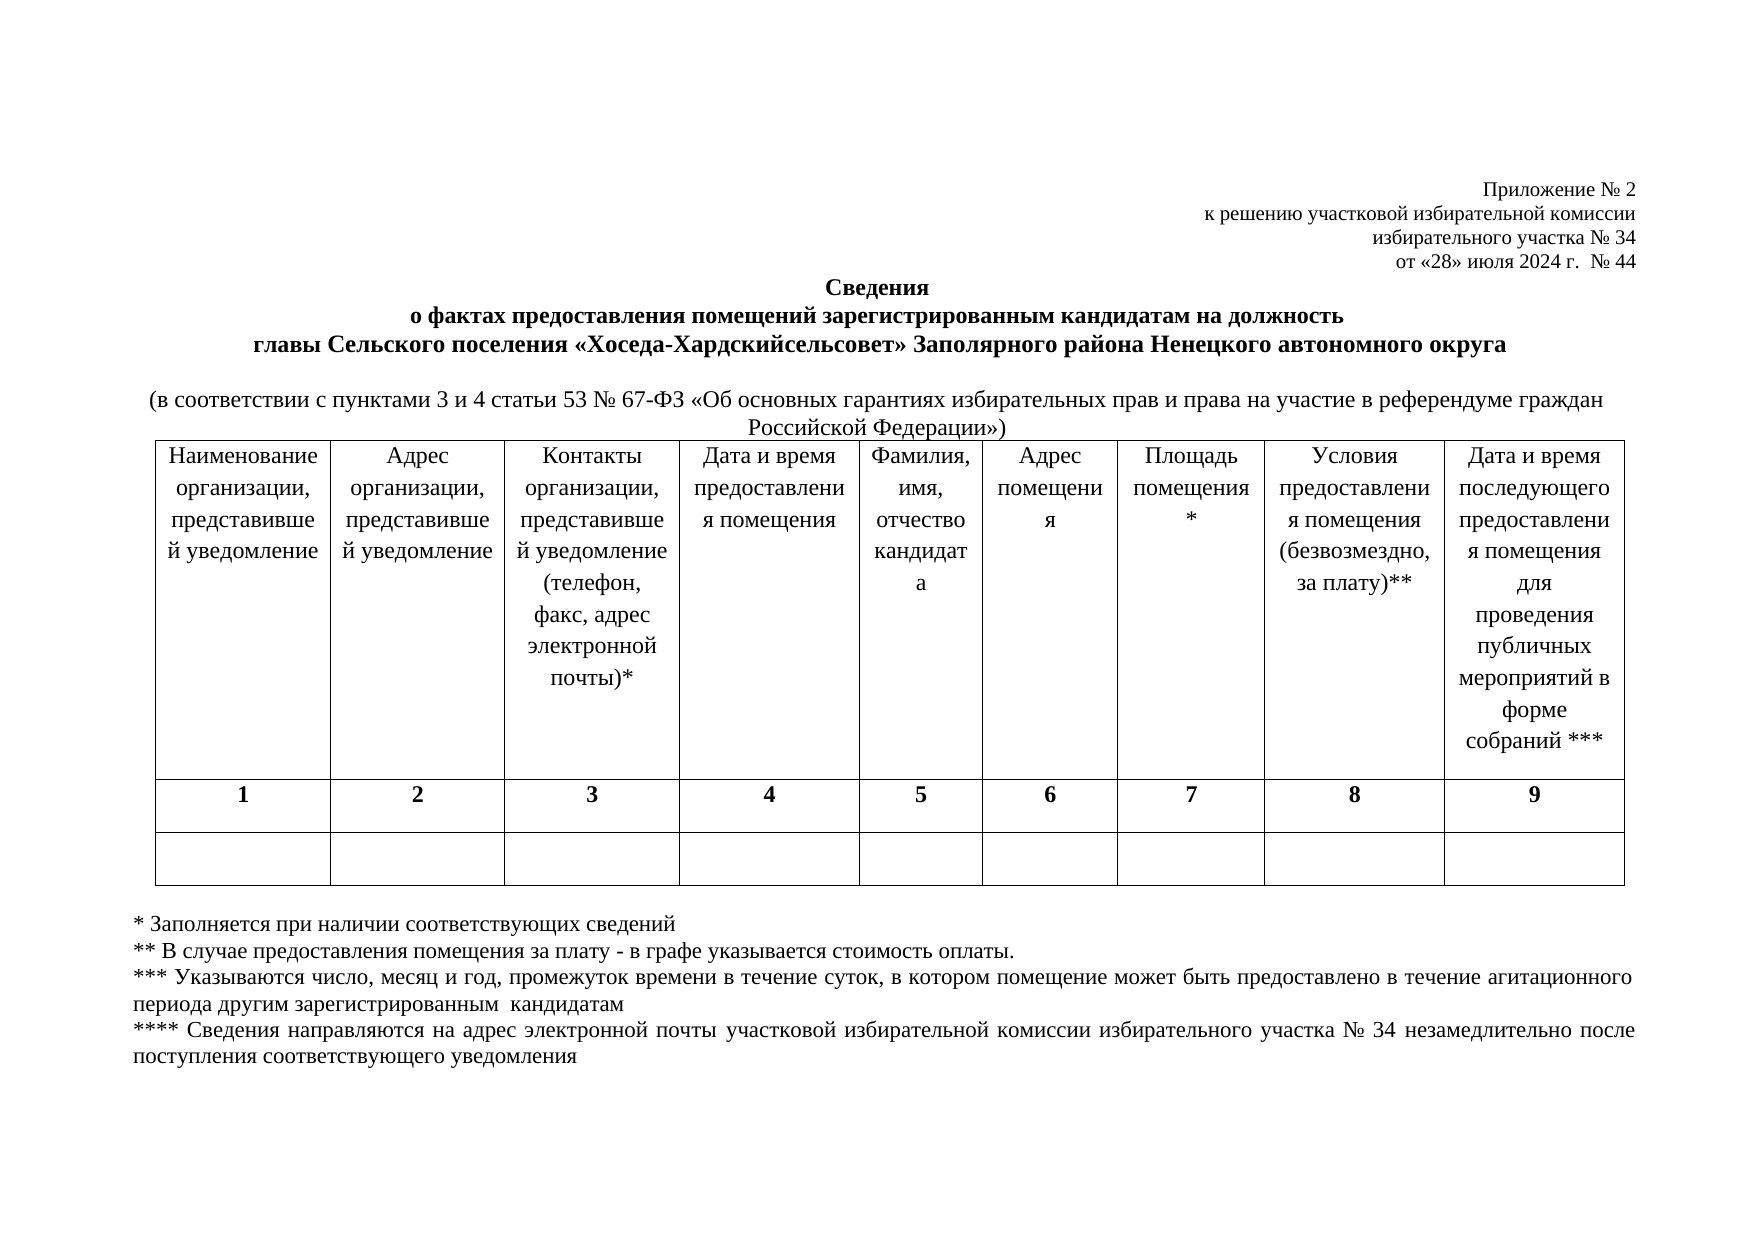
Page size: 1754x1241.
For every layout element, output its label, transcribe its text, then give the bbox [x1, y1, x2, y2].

table_header Адрес помещения [983, 441, 1117, 778]
text Приложение № 2 [118, 177, 1636, 201]
table_header Площадь помещения* [1118, 441, 1264, 778]
text ** В случае предоставления помещения за плату - в графе указывается стоимость оплаты. [133, 937, 1636, 963]
text избирательного участка № 34 [118, 225, 1636, 249]
table_cell [331, 833, 504, 885]
table_header Дата и время предоставления помещения [680, 441, 859, 778]
table_cell 1 [156, 780, 330, 832]
text от «28» июля 2024 г. № 44 [118, 249, 1636, 273]
table_cell [156, 833, 330, 885]
table_cell 3 [505, 780, 679, 832]
table_cell [1265, 833, 1444, 885]
table_header Адрес организации, представившей уведомление [331, 441, 504, 778]
table_cell 2 [331, 780, 504, 832]
table_header Фамилия, имя, отчество кандидата [860, 441, 982, 778]
table_cell 6 [983, 780, 1117, 832]
text Сведения [118, 273, 1636, 301]
text *** Указываются число, месяц и год, промежуток времени в течение суток, в котором помещение может быть предоставлено в течение агитационного периода другим зарегистрированным кандидатам [133, 963, 1636, 1016]
table_cell 5 [860, 780, 982, 832]
table_cell 9 [1445, 780, 1624, 832]
table_header Наименование организации, представившей уведомление [156, 441, 330, 778]
table_cell [505, 833, 679, 885]
text **** Сведения направляются на адрес электронной почты участковой избирательной комиссии избирательного участка № 34 незамедлительно после поступления соответствующего уведомления [133, 1016, 1636, 1069]
table_cell 8 [1265, 780, 1444, 832]
table_header Контакты организации, представившей уведомление (телефон, факс, адрес электронной почты)* [505, 441, 679, 778]
table_cell 7 [1118, 780, 1264, 832]
table_cell [860, 833, 982, 885]
table_cell 4 [680, 780, 859, 832]
table_cell [1118, 833, 1264, 885]
table_header Дата и время последующего предоставления помещения для проведения публичных мероприятий в форме собраний *** [1445, 441, 1624, 778]
table_cell [1445, 833, 1624, 885]
text * Заполняется при наличии соответствующих сведений [133, 911, 1636, 937]
text (в соответствии с пунктами 3 и 4 статьи 53 № 67-ФЗ «Об основных гарантиях избирательных прав и права на участие в референдуме граждан Российской Федерации») [118, 385, 1636, 440]
table_header Условия предоставления помещения (безвозмездно, за плату)** [1265, 441, 1444, 778]
table_cell [983, 833, 1117, 885]
text о фактах предоставления помещений зарегистрированным кандидатам на должность [118, 301, 1636, 329]
text главы Сельского поселения «Хоседа-Хардскийсельсовет» Заполярного района Ненецкого автономного округа [118, 329, 1636, 357]
table_cell [680, 833, 859, 885]
text к решению участковой избирательной комиссии [118, 201, 1636, 225]
